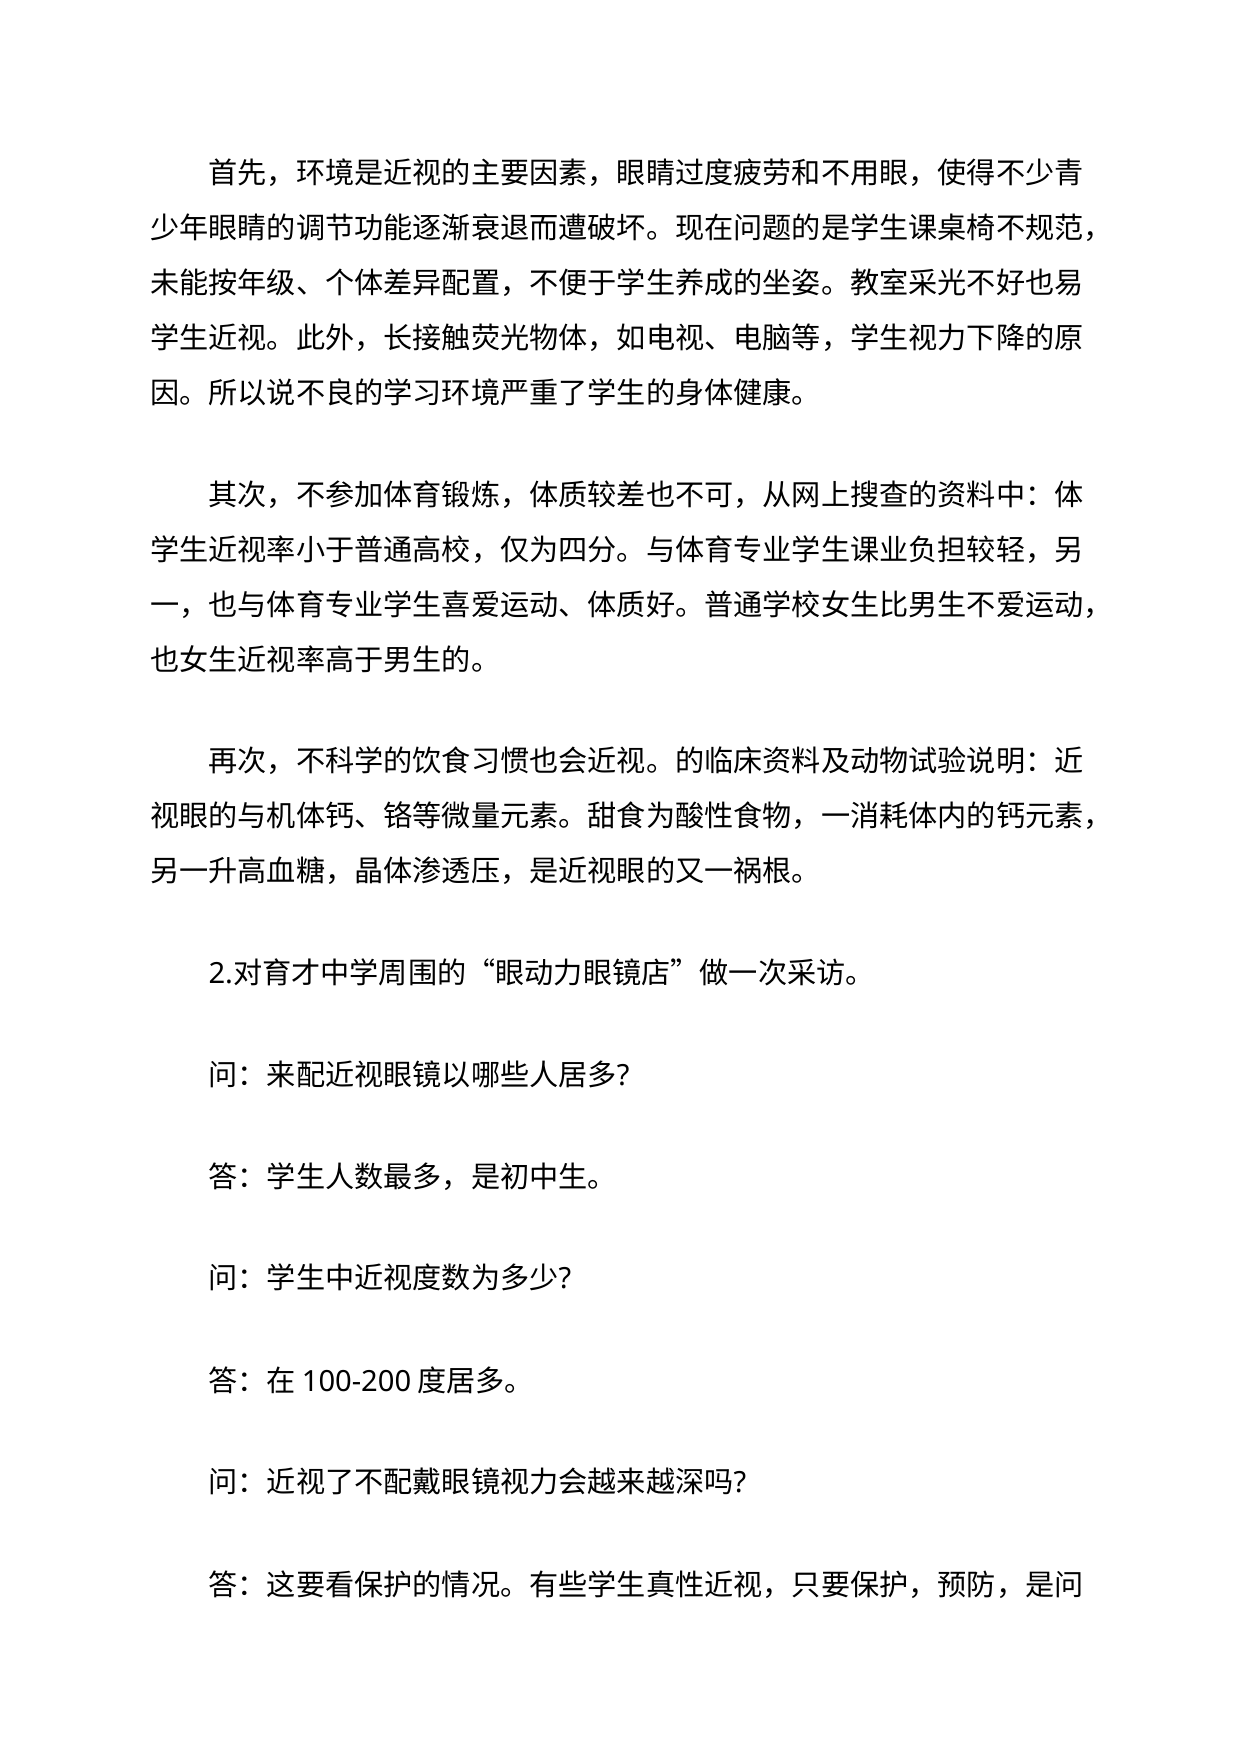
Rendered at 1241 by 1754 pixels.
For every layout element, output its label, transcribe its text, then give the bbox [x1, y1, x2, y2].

text 问：近视了不配戴眼镜视力会越来越深吗? [150, 1459, 1090, 1501]
text 答：学生人数最多，是初中生。 [150, 1153, 1090, 1196]
text 问：学生中近视度数为多少? [150, 1255, 1090, 1297]
text 其次，不参加体育锻炼，体质较差也不可，从网上搜查的资料中：体学生近视率小于普通高校，仅为四分。与体育专业学生课业负担较轻，另一，也与体育专业学生喜爱运动、体质好。普通学校女生比男生不爱运动，也女生近视率高于男生的。 [150, 471, 1090, 678]
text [150, 1561, 1090, 1603]
text 2.对育才中学周围的“眼动力眼镜店”做一次采访。 [150, 949, 1090, 992]
text 首先，环境是近视的主要因素，眼睛过度疲劳和不用眼，使得不少青少年眼睛的调节功能逐渐衰退而遭破坏。现在问题的是学生课桌椅不规范，未能按年级、个体差异配置，不便于学生养成的坐姿。教室采光不好也易学生近视。此外，长接触荧光物体，如电视、电脑等，学生视力下降的原因。所以说不良的学习环境严重了学生的身体健康。 [150, 150, 1090, 412]
text 问：来配近视眼镜以哪些人居多? [150, 1051, 1090, 1094]
text 答：在100-200度居多。 [150, 1357, 1090, 1399]
text 再次，不科学的饮食习惯也会近视。的临床资料及动物试验说明：近视眼的与机体钙、铬等微量元素。甜食为酸性食物，一消耗体内的钙元素，另一升高血糖，晶体渗透压，是近视眼的又一祸根。 [150, 738, 1090, 890]
